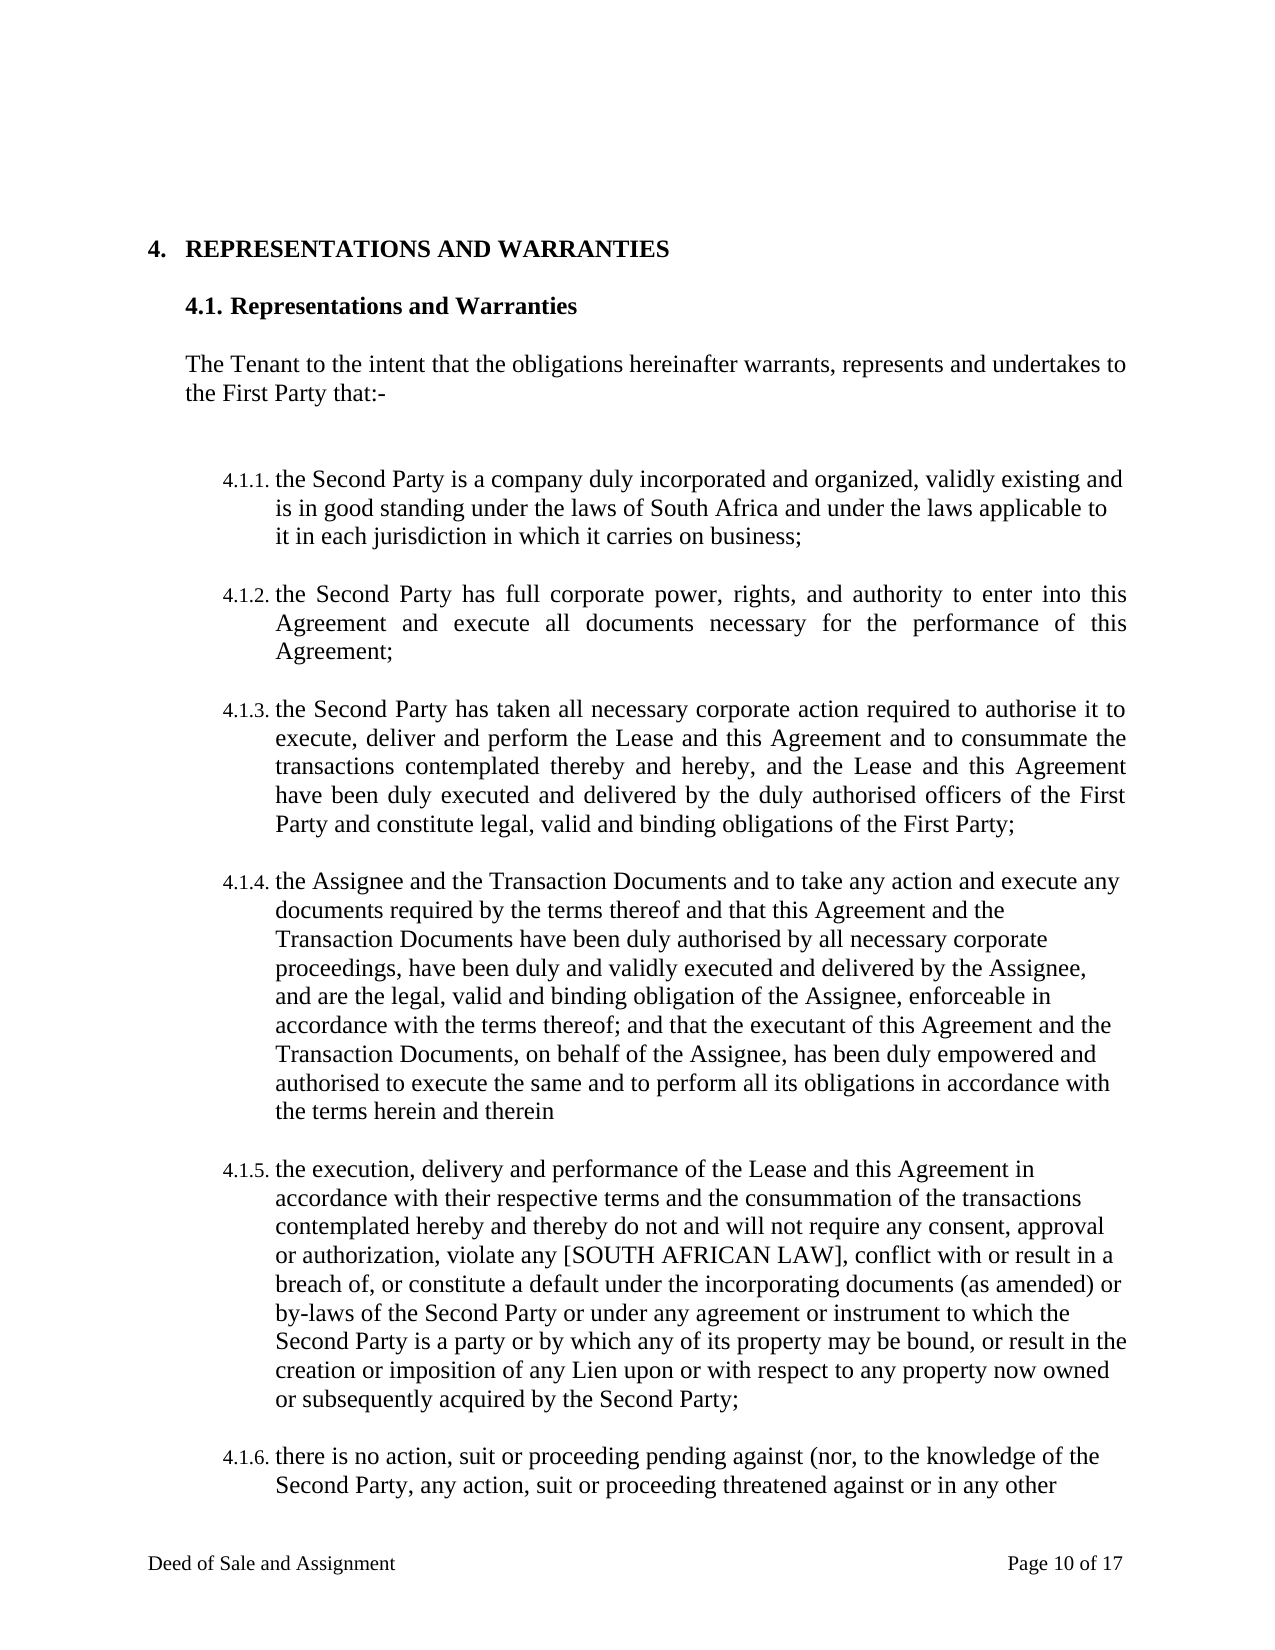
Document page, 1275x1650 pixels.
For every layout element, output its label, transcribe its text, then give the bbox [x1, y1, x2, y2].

list the Second Party has taken all necessary corporate action required to authorise it to execute, deliver and perform the Lease and this Agreement and to consummate the transactions contemplated thereby and hereby, and the Lease and this Agreement have been duly executed and delivered by the duly authorised officers of the First Party and constitute legal, valid and binding obligations of the First Party; [223, 694, 1127, 838]
text 4. REPRESENTATIONS AND WARRANTIES [148, 234, 1127, 263]
list the execution, delivery and performance of the Lease and this Agreement in accordance with their respective terms and the consummation of the transactions contemplated hereby and thereby do not and will not require any consent, approval or authorization, violate any [SOUTH AFRICAN LAW], conflict with or result in a breach of, or constitute a default under the incorporating documents (as amended) or by-laws of the Second Party or under any agreement or instrument to which the Second Party is a party or by which any of its property may be bound, or result in the creation or imposition of any Lien upon or with respect to any property now owned or subsequently acquired by the Second Party; [223, 1154, 1127, 1413]
list the Assignee and the Transaction Documents and to take any action and execute any documents required by the terms thereof and that this Agreement and the Transaction Documents have been duly authorised by all necessary corporate proceedings, have been duly and validly executed and delivered by the Assignee, and are the legal, valid and binding obligation of the Assignee, enforceable in accordance with the terms thereof; and that the executant of this Agreement and the Transaction Documents, on behalf of the Assignee, has been duly empowered and authorised to execute the same and to perform all its obligations in accordance with the terms herein and therein [223, 866, 1127, 1125]
text The Tenant to the intent that the obligations hereinafter warrants, represents and undertakes to the First Party that:- [185, 349, 1127, 406]
list the Second Party is a company duly incorporated and organized, validly existing and is in good standing under the laws of South Africa and under the laws applicable to it in each jurisdiction in which it carries on business; [223, 464, 1127, 550]
list the Second Party has full corporate power, rights, and authority to enter into this Agreement and execute all documents necessary for the performance of this Agreement; [223, 579, 1127, 665]
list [223, 1441, 1127, 1499]
list Representations and Warranties [185, 291, 1127, 320]
